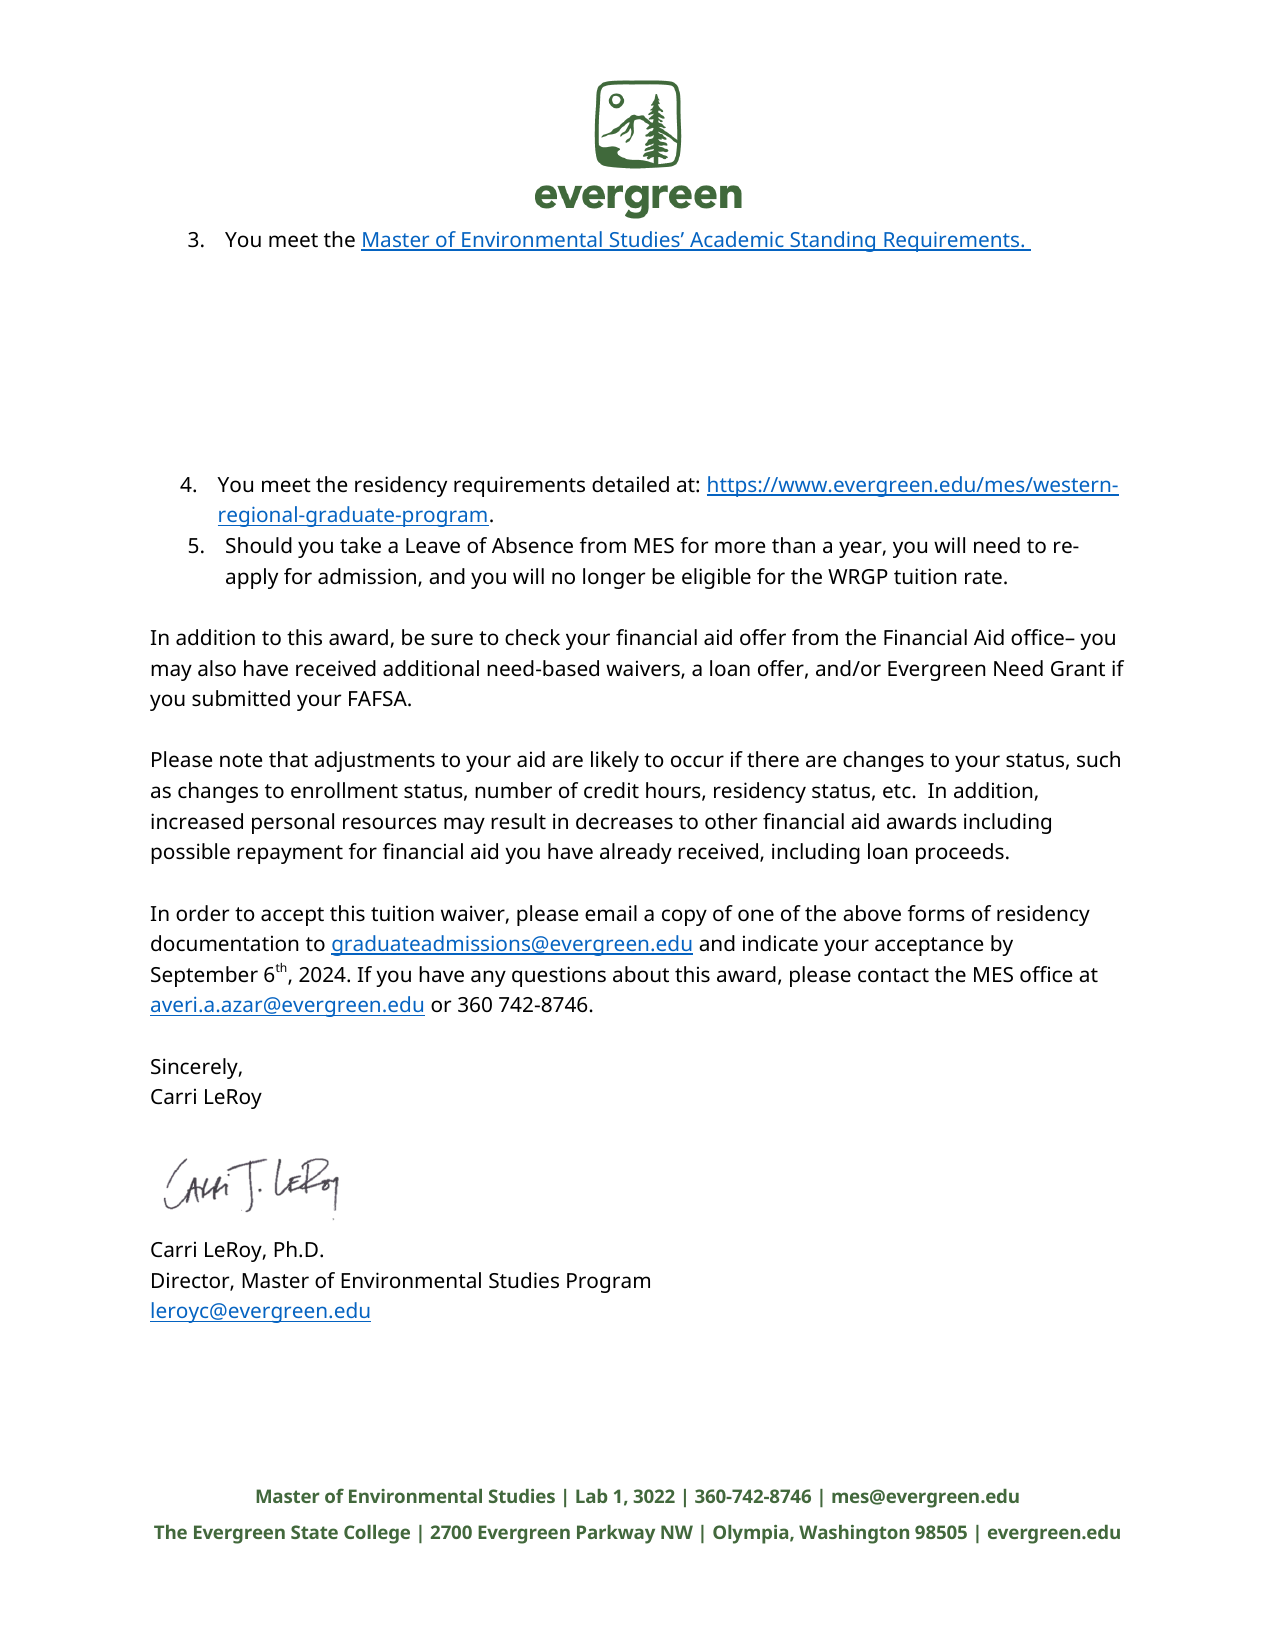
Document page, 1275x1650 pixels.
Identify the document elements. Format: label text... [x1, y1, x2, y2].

text Director, Master of Environmental Studies Program [150, 1266, 1125, 1294]
text leroyc@evergreen.edu [150, 1296, 1125, 1325]
list You meet the residency requirements detailed at: https://www.evergreen.edu/mes/western-regional-graduate-program. [180, 470, 1125, 529]
text Carri LeRoy [150, 1082, 1125, 1111]
list Should you take a Leave of Absence from MES for more than a year, you will need to re-apply for admission, and you will no longer be eligible for the WRGP tuition rate. [187, 531, 1125, 590]
text In addition to this award, be sure to check your financial aid offer from the Financial Aid office– you may also have received additional need-based waivers, a loan offer, and/or Evergreen Need Grant if you submitted your FAFSA. [150, 623, 1125, 713]
text Please note that adjustments to your aid are likely to occur if there are changes to your status, such as changes to enrollment status, number of credit hours, residency status, etc. In addition, increased personal resources may result in decreases to other financial aid awards including possible repayment for financial aid you have already received, including loan proceeds. [150, 746, 1125, 866]
list You meet the Master of Environmental Studies’ Academic Standing Requirements. [187, 225, 1125, 253]
picture [150, 1143, 357, 1233]
text Carri LeRoy, Ph.D. [150, 1235, 1125, 1264]
picture [520, 75, 755, 225]
text In order to accept this tuition waiver, please email a copy of one of the above forms of residency documentation to graduateadmissions@evergreen.edu and indicate your acceptance by September 6th, 2024. If you have any questions about this award, please contact the MES office at averi.a.azar@evergreen.edu or 360 742-8746. [150, 899, 1125, 1019]
text Sincerely, [150, 1052, 1125, 1080]
